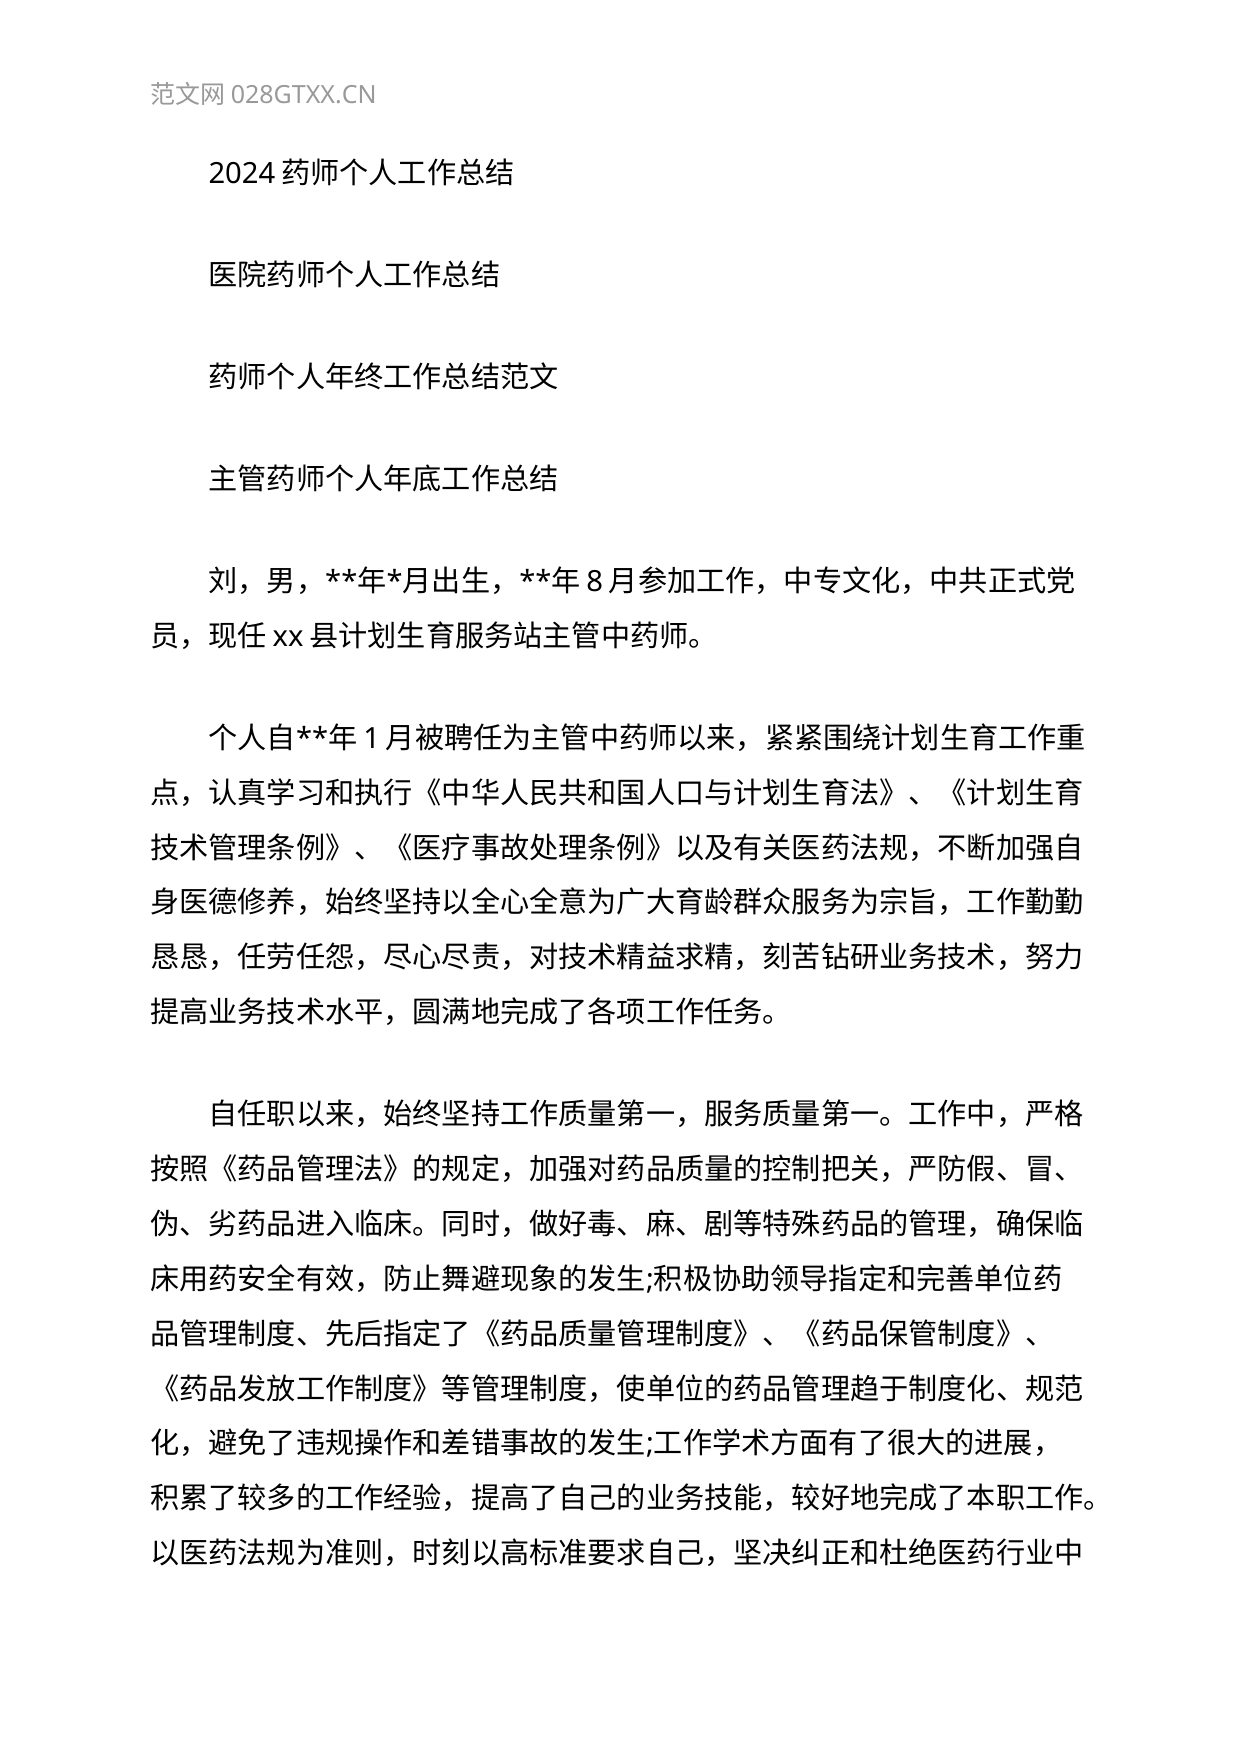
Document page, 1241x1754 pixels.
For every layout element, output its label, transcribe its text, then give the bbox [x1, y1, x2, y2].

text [150, 1091, 1090, 1572]
text 2024药师个人工作总结 [150, 150, 1090, 192]
text 主管药师个人年底工作总结 [150, 456, 1090, 498]
text 刘，男，**年*月出生，**年8月参加工作，中专文化，中共正式党员，现任xx县计划生育服务站主管中药师。 [150, 557, 1090, 655]
text 药师个人年终工作总结范文 [150, 354, 1090, 396]
text 个人自**年1月被聘任为主管中药师以来，紧紧围绕计划生育工作重点，认真学习和执行《中华人民共和国人口与计划生育法》、《计划生育技术管理条例》、《医疗事故处理条例》以及有关医药法规，不断加强自身医德修养，始终坚持以全心全意为广大育龄群众服务为宗旨，工作勤勤恳恳，任劳任怨，尽心尽责，对技术精益求精，刻苦钻研业务技术，努力提高业务技术水平，圆满地完成了各项工作任务。 [150, 714, 1090, 1031]
text 医院药师个人工作总结 [150, 252, 1090, 294]
